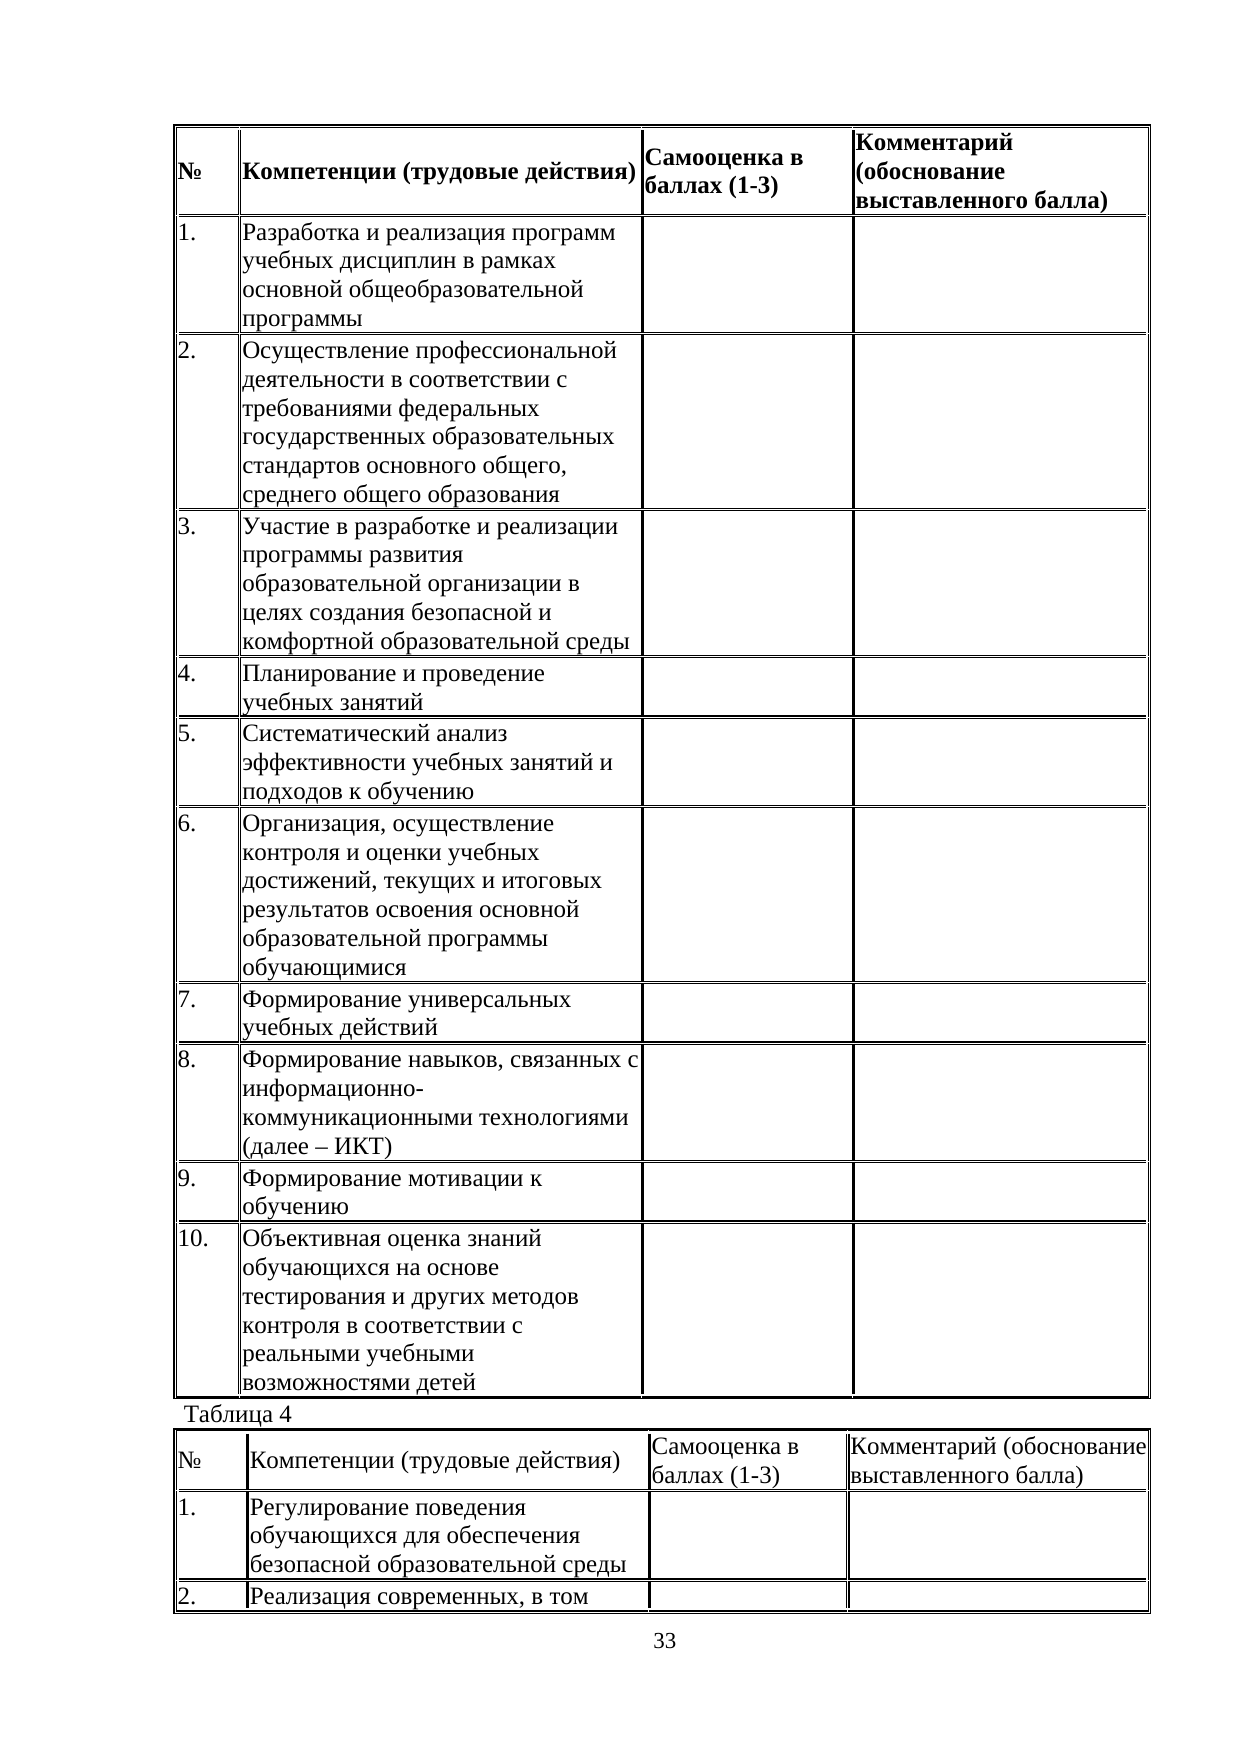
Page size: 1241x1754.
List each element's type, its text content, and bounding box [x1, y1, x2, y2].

table_cell 9. [177, 1160, 238, 1220]
table_header № [177, 1431, 247, 1489]
table_header Самооценка в баллах (1-3) [649, 1430, 848, 1489]
table_cell 3. [175, 508, 240, 654]
table_cell 4. [177, 655, 238, 715]
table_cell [247, 1582, 649, 1610]
table_cell [644, 511, 852, 654]
table_cell [853, 214, 1149, 332]
table_header Компетенции (трудовые действия) [247, 1430, 649, 1489]
table_cell 2. [175, 332, 240, 508]
table_cell 5. [177, 715, 238, 805]
table_cell Формирование навыков, связанных с информационно-коммуникационными технологиями (далее – ИКТ) [241, 1045, 641, 1159]
table_cell [848, 1578, 1148, 1610]
table_cell [644, 658, 852, 715]
table_cell [651, 1492, 846, 1578]
table_header Комментарий (обоснование выставленного балла) [848, 1431, 1148, 1489]
table_cell Планирование и проведение учебных занятий [241, 658, 641, 715]
table_cell 7. [175, 981, 240, 1041]
table_cell [644, 217, 852, 332]
table_cell [649, 1578, 848, 1610]
table_cell Объективная оценка знаний обучающихся на основе тестирования и других методов контроля в соответствии с реальными учебными возможностями детей [240, 1224, 642, 1396]
table_cell Осуществление профессиональной деятельности в соответствии с требованиями федеральных государственных образовательных стандартов основного общего, среднего общего образования [241, 335, 641, 508]
table_cell Систематический анализ эффективности учебных занятий и подходов к обучению [241, 719, 641, 805]
table_cell Формирование мотивации к обучению [241, 1163, 641, 1220]
table_cell [848, 1489, 1149, 1578]
table_cell Разработка и реализация программ учебных дисциплин в рамках основной общеобразовательной программы [241, 217, 641, 332]
table_cell [853, 805, 1149, 981]
table_cell Формирование универсальных учебных действий [241, 984, 641, 1041]
table_cell Участие в разработке и реализации программы развития образовательной организации в целях создания безопасной и комфортной образовательной среды [241, 511, 641, 654]
table_cell [855, 1160, 1148, 1220]
table_cell Организация, осуществление контроля и оценки учебных достижений, текущих и итоговых результатов освоения основной образовательной программы обучающимися [241, 808, 641, 981]
table_cell [644, 719, 852, 805]
text Таблица 4 [177, 1399, 1152, 1428]
table_cell [644, 808, 852, 981]
table_cell 1. [175, 1489, 247, 1578]
table_header Комментарий (обоснование выставленного балла) [853, 128, 1148, 214]
table_cell [644, 1163, 852, 1220]
table_cell 8. [177, 1041, 238, 1159]
table_header Самооценка в баллах (1-3) [642, 126, 853, 214]
table_cell [853, 1220, 1148, 1396]
table_cell [642, 1224, 853, 1396]
table_cell [853, 981, 1149, 1041]
table_header № [177, 128, 240, 214]
table_cell [853, 332, 1149, 508]
table_cell [855, 655, 1148, 715]
table_cell [855, 1041, 1148, 1159]
table_cell [644, 984, 852, 1041]
table_cell 6. [175, 805, 240, 981]
table_cell [853, 508, 1149, 654]
table_header Компетенции (трудовые действия) [240, 126, 642, 214]
table_cell Регулирование поведения обучающихся для обеспечения безопасной образовательной среды [249, 1492, 648, 1578]
table_cell [644, 335, 852, 508]
table_cell 10. [177, 1220, 240, 1396]
table_cell 2. [177, 1578, 247, 1610]
table_cell [855, 715, 1148, 805]
table_cell [644, 1045, 852, 1159]
table_cell 1. [175, 214, 240, 332]
